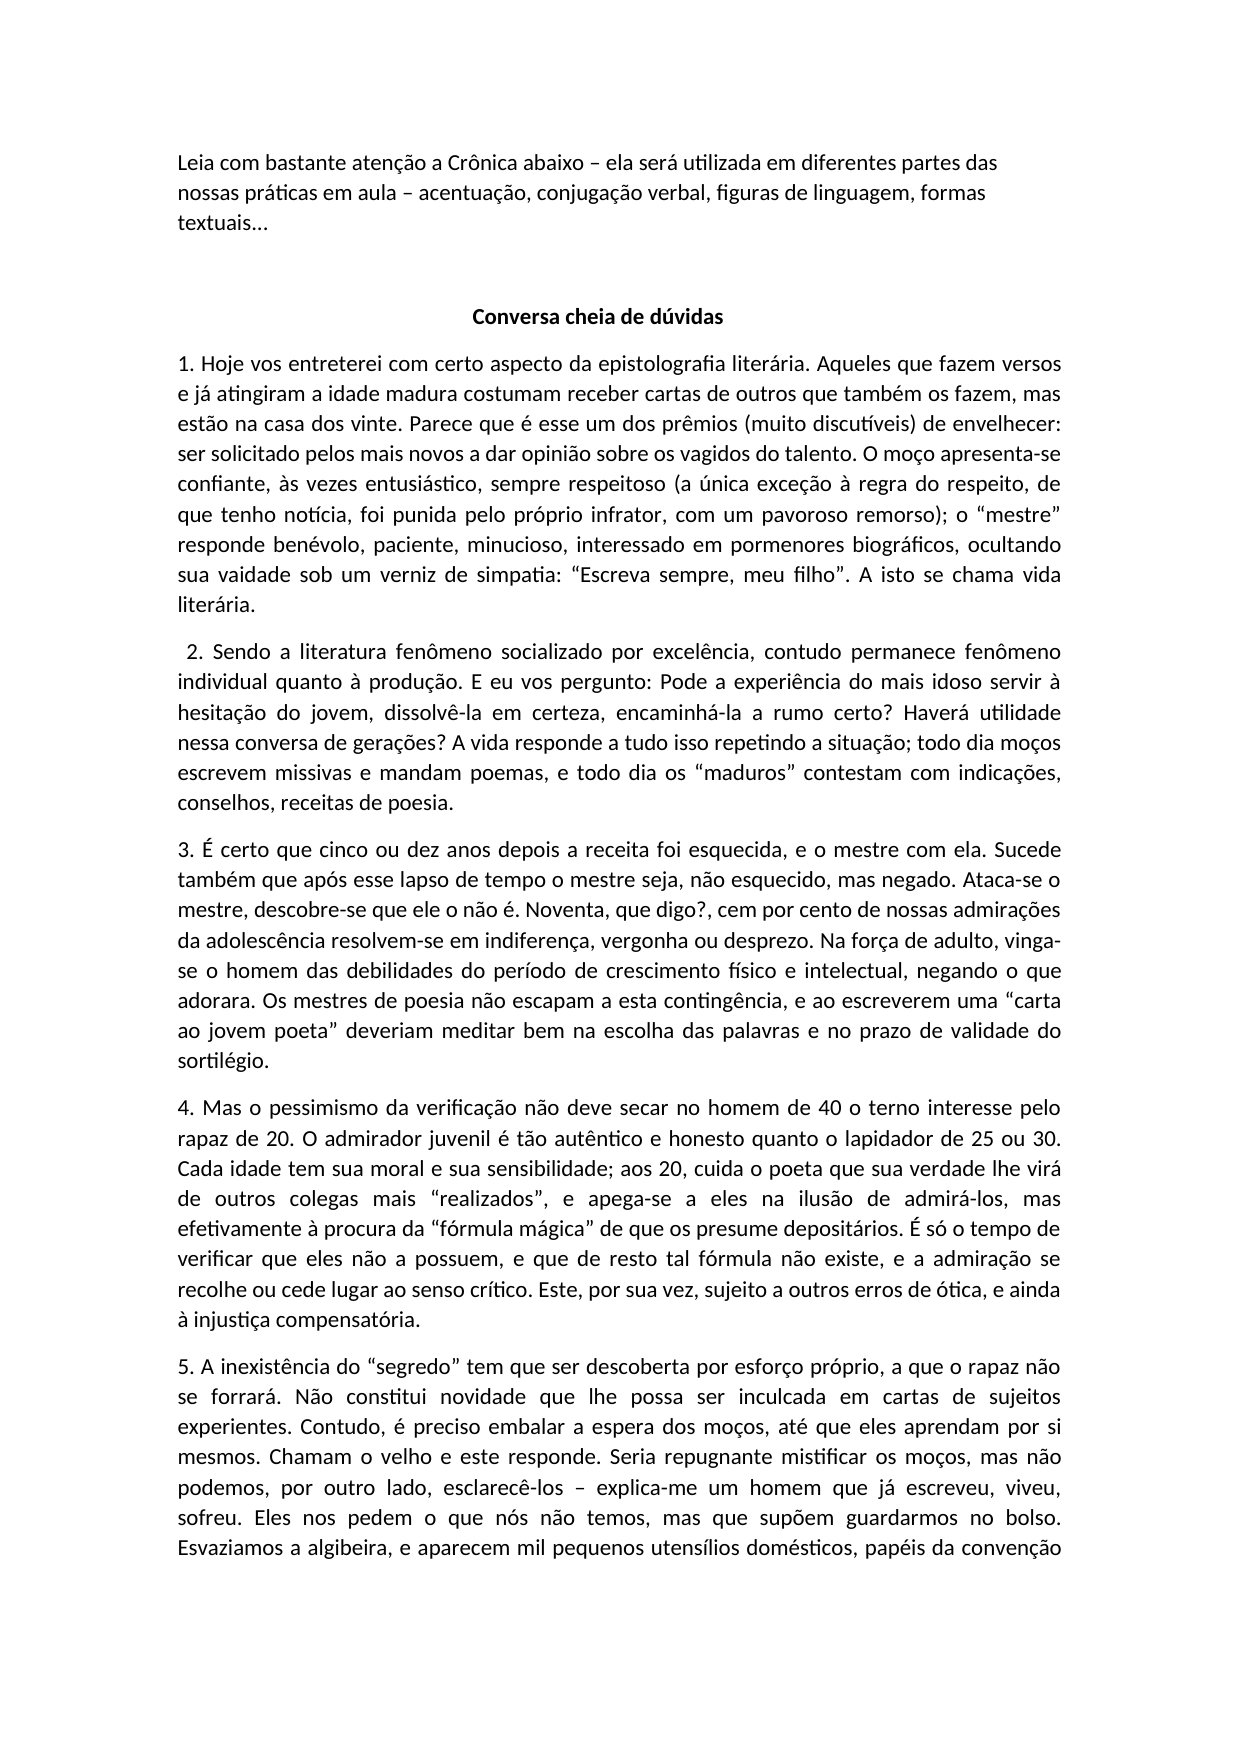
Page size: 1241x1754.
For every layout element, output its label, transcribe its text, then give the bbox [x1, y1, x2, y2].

text Leia com bastante atenção a Crônica abaixo – ela será utilizada em diferentes partes das nossas práticas em aula – acentuação, conjugação verbal, figuras de linguagem, formas textuais... [177, 148, 1063, 236]
text 2. Sendo a literatura fenômeno socializado por excelência, contudo permanece fenômeno individual quanto à produção. E eu vos pergunto: Pode a experiência do mais idoso servir à hesitação do jovem, dissolvê-la em certeza, encaminhá-la a rumo certo? Haverá utilidade nessa conversa de gerações? A vida responde a tudo isso repetindo a situação; todo dia moços escrevem missivas e mandam poemas, e todo dia os “maduros” contestam com indicações, conselhos, receitas de poesia. [177, 637, 1063, 816]
text 3. É certo que cinco ou dez anos depois a receita foi esquecida, e o mestre com ela. Sucede também que após esse lapso de tempo o mestre seja, não esquecido, mas negado. Ataca-se o mestre, descobre-se que ele o não é. Noventa, que digo?, cem por cento de nossas admirações da adolescência resolvem-se em indiferença, vergonha ou desprezo. Na força de adulto, vinga-se o homem das debilidades do período de crescimento físico e intelectual, negando o que adorara. Os mestres de poesia não escapam a esta contingência, e ao escreverem uma “carta ao jovem poeta” deveriam meditar bem na escolha das palavras e no prazo de validade do sortilégio. [177, 835, 1063, 1074]
text 4. Mas o pessimismo da verificação não deve secar no homem de 40 o terno interesse pelo rapaz de 20. O admirador juvenil é tão autêntico e honesto quanto o lapidador de 25 ou 30. Cada idade tem sua moral e sua sensibilidade; aos 20, cuida o poeta que sua verdade lhe virá de outros colegas mais “realizados”, e apega-se a eles na ilusão de admirá-los, mas efetivamente à procura da “fórmula mágica” de que os presume depositários. É só o tempo de verificar que eles não a possuem, e que de resto tal fórmula não existe, e a admiração se recolhe ou cede lugar ao senso crítico. Este, por sua vez, sujeito a outros erros de ótica, e ainda à injustiça compensatória. [177, 1093, 1063, 1333]
text Conversa cheia de dúvidas [398, 302, 1063, 330]
text 1. Hoje vos entreterei com certo aspecto da epistolografia literária. Aqueles que fazem versos e já atingiram a idade madura costumam receber cartas de outros que também os fazem, mas estão na casa dos vinte. Parece que é esse um dos prêmios (muito discutíveis) de envelhecer: ser solicitado pelos mais novos a dar opinião sobre os vagidos do talento. O moço apresenta-se confiante, às vezes entusiástico, sempre respeitoso (a única exceção à regra do respeito, de que tenho notícia, foi punida pelo próprio infrator, com um pavoroso remorso); o “mestre” responde benévolo, paciente, minucioso, interessado em pormenores biográficos, ocultando sua vaidade sob um verniz de simpatia: “Escreva sempre, meu filho”. A isto se chama vida literária. [177, 349, 1063, 618]
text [177, 1352, 1063, 1561]
